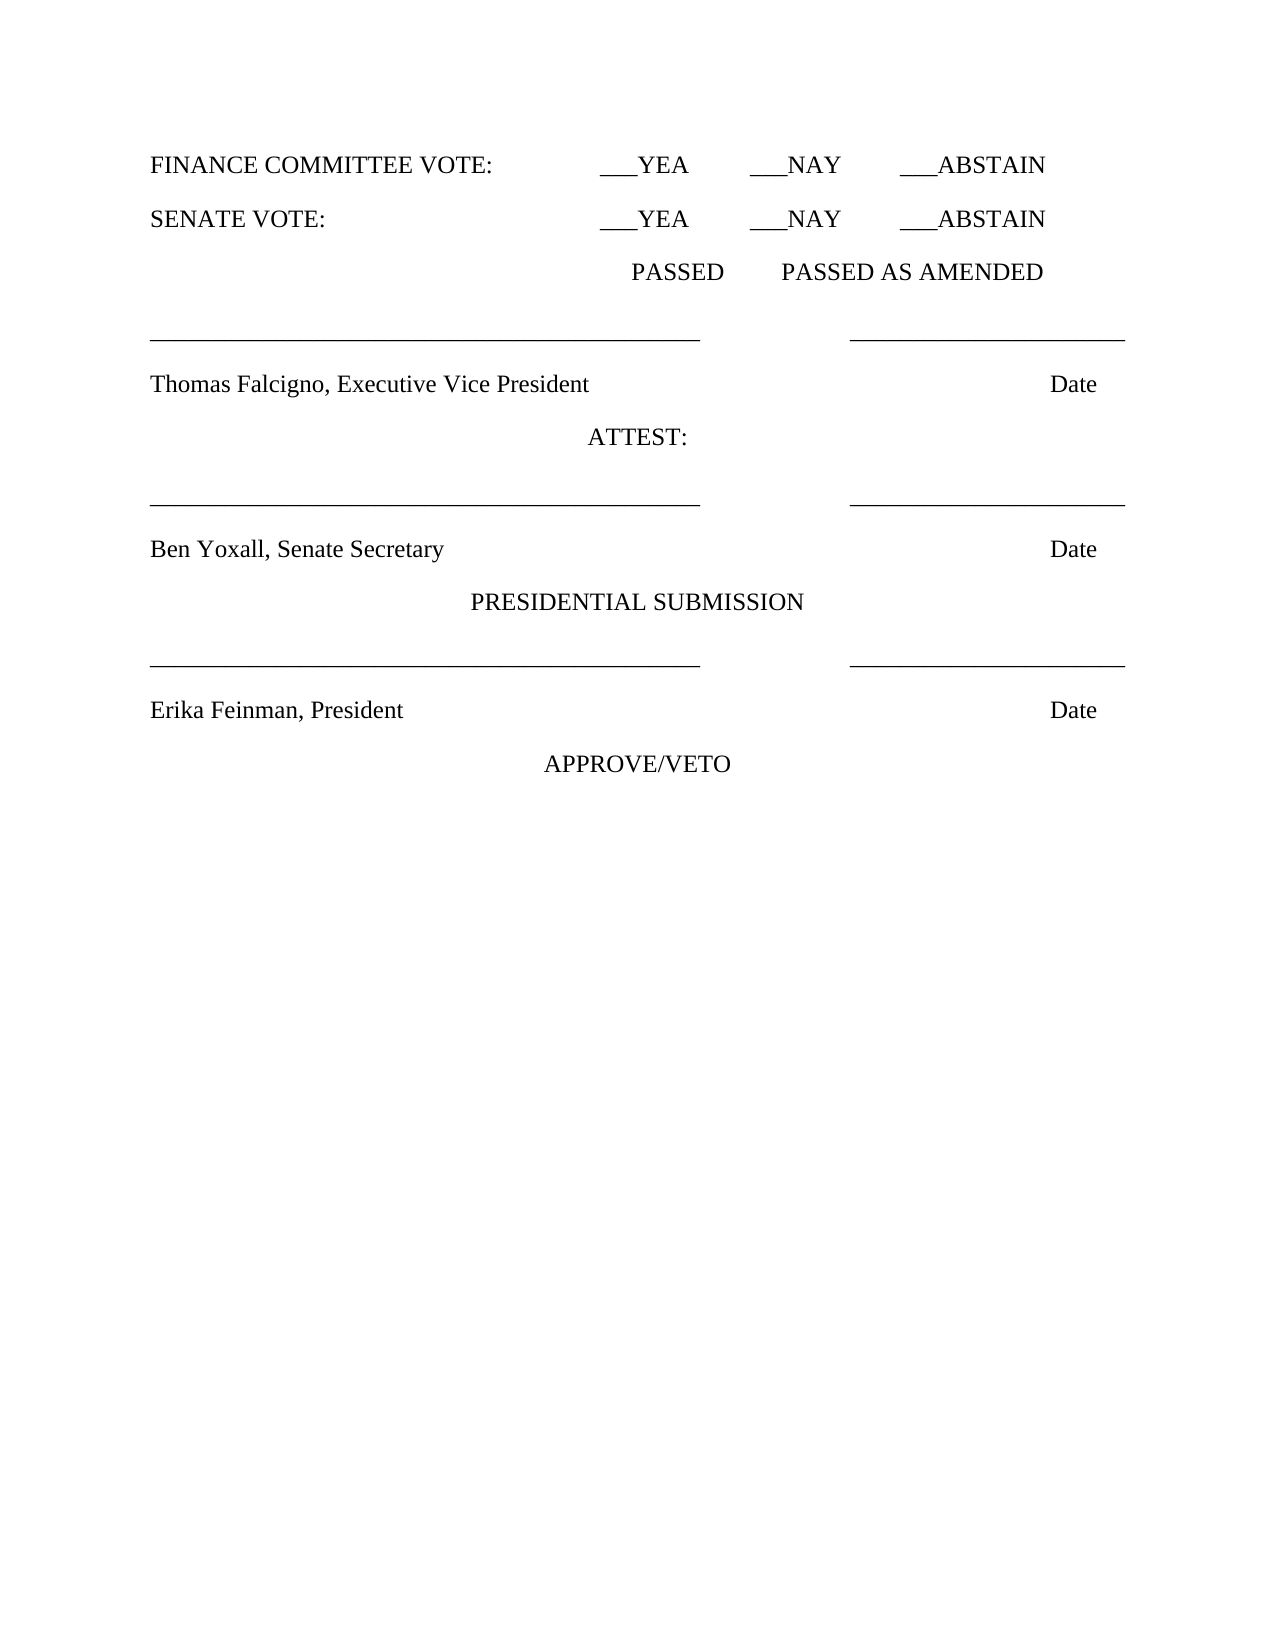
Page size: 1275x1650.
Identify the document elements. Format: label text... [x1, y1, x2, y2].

text Thomas Falcigno, Executive Vice President Date [150, 369, 1125, 397]
text ATTEST: ____________________________________________ ______________________ [150, 422, 1125, 509]
text FINANCE COMMITTEE VOTE: ___YEA ___NAY ___ABSTAIN [150, 150, 1125, 179]
text ____________________________________________ ______________________ [150, 641, 1125, 670]
text Ben Yoxall, Senate Secretary Date [150, 534, 1125, 562]
text SENATE VOTE: ___YEA ___NAY ___ABSTAIN [150, 204, 1125, 232]
text PRESIDENTIAL SUBMISSION [150, 587, 1125, 616]
text PASSED PASSED AS AMENDED ____________________________________________ ______________________ [150, 257, 1125, 344]
text Erika Feinman, President Date [150, 695, 1125, 724]
text APPROVE/VETO [150, 749, 1125, 777]
